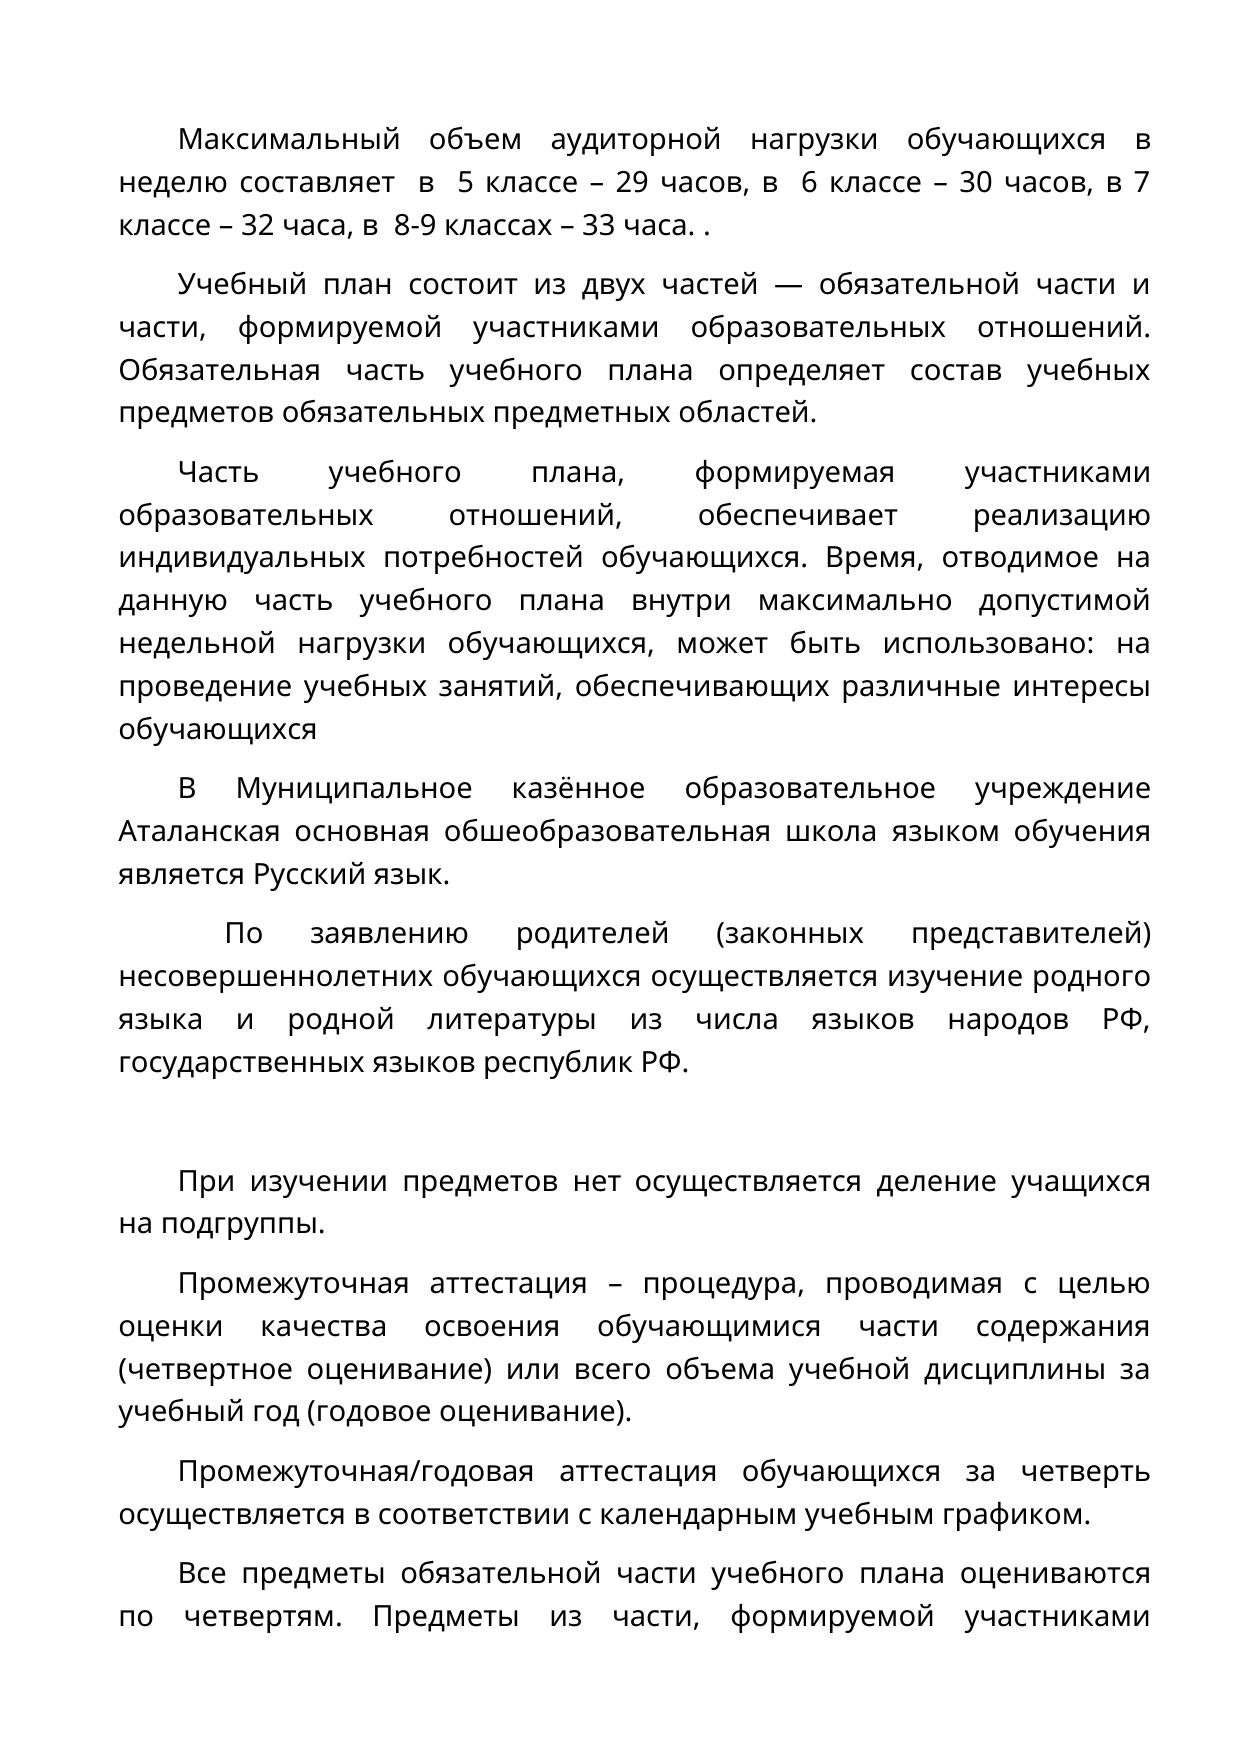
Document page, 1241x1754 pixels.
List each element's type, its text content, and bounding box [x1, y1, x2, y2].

text Промежуточная/годовая аттестация обучающихся за четверть осуществляется в соответствии с календарным учебным графиком. [118, 1450, 1152, 1533]
text Часть учебного плана, формируемая участниками образовательных отношений, обеспечивает реализацию индивидуальных потребностей обучающихся. Время, отводимое на данную часть учебного плана внутри максимально допустимой недельной нагрузки обучающихся, может быть использовано: на проведение учебных занятий, обеспечивающих различные интересы обучающихся [118, 451, 1152, 748]
text Максимальный объем аудиторной нагрузки обучающихся в неделю составляет в 5 классе – 29 часов, в 6 классе – 30 часов, в 7 классе – 32 часа, в 8-9 классах – 33 часа. . [118, 118, 1152, 243]
text При изучении предметов нет осуществляется деление учащихся на подгруппы. [118, 1160, 1152, 1242]
text Учебный план состоит из двух частей — обязательной части и части, формируемой участниками образовательных отношений. Обязательная часть учебного плана определяет состав учебных предметов обязательных предметных областей. [118, 263, 1152, 431]
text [118, 1552, 1152, 1635]
text По заявлению родителей (законных представителей) несовершеннолетних обучающихся осуществляется изучение родного языка и родной литературы из числа языков народов РФ, государственных языков республик РФ. [118, 913, 1152, 1081]
text Промежуточная аттестация – процедура, проводимая с целью оценки качества освоения обучающимися части содержания (четвертное оценивание) или всего объема учебной дисциплины за учебный год (годовое оценивание). [118, 1262, 1152, 1430]
text В Муниципальное казённое образовательное учреждение Аталанская основная обшеобразовательная школа языком обучения является Русский язык. [118, 767, 1152, 893]
